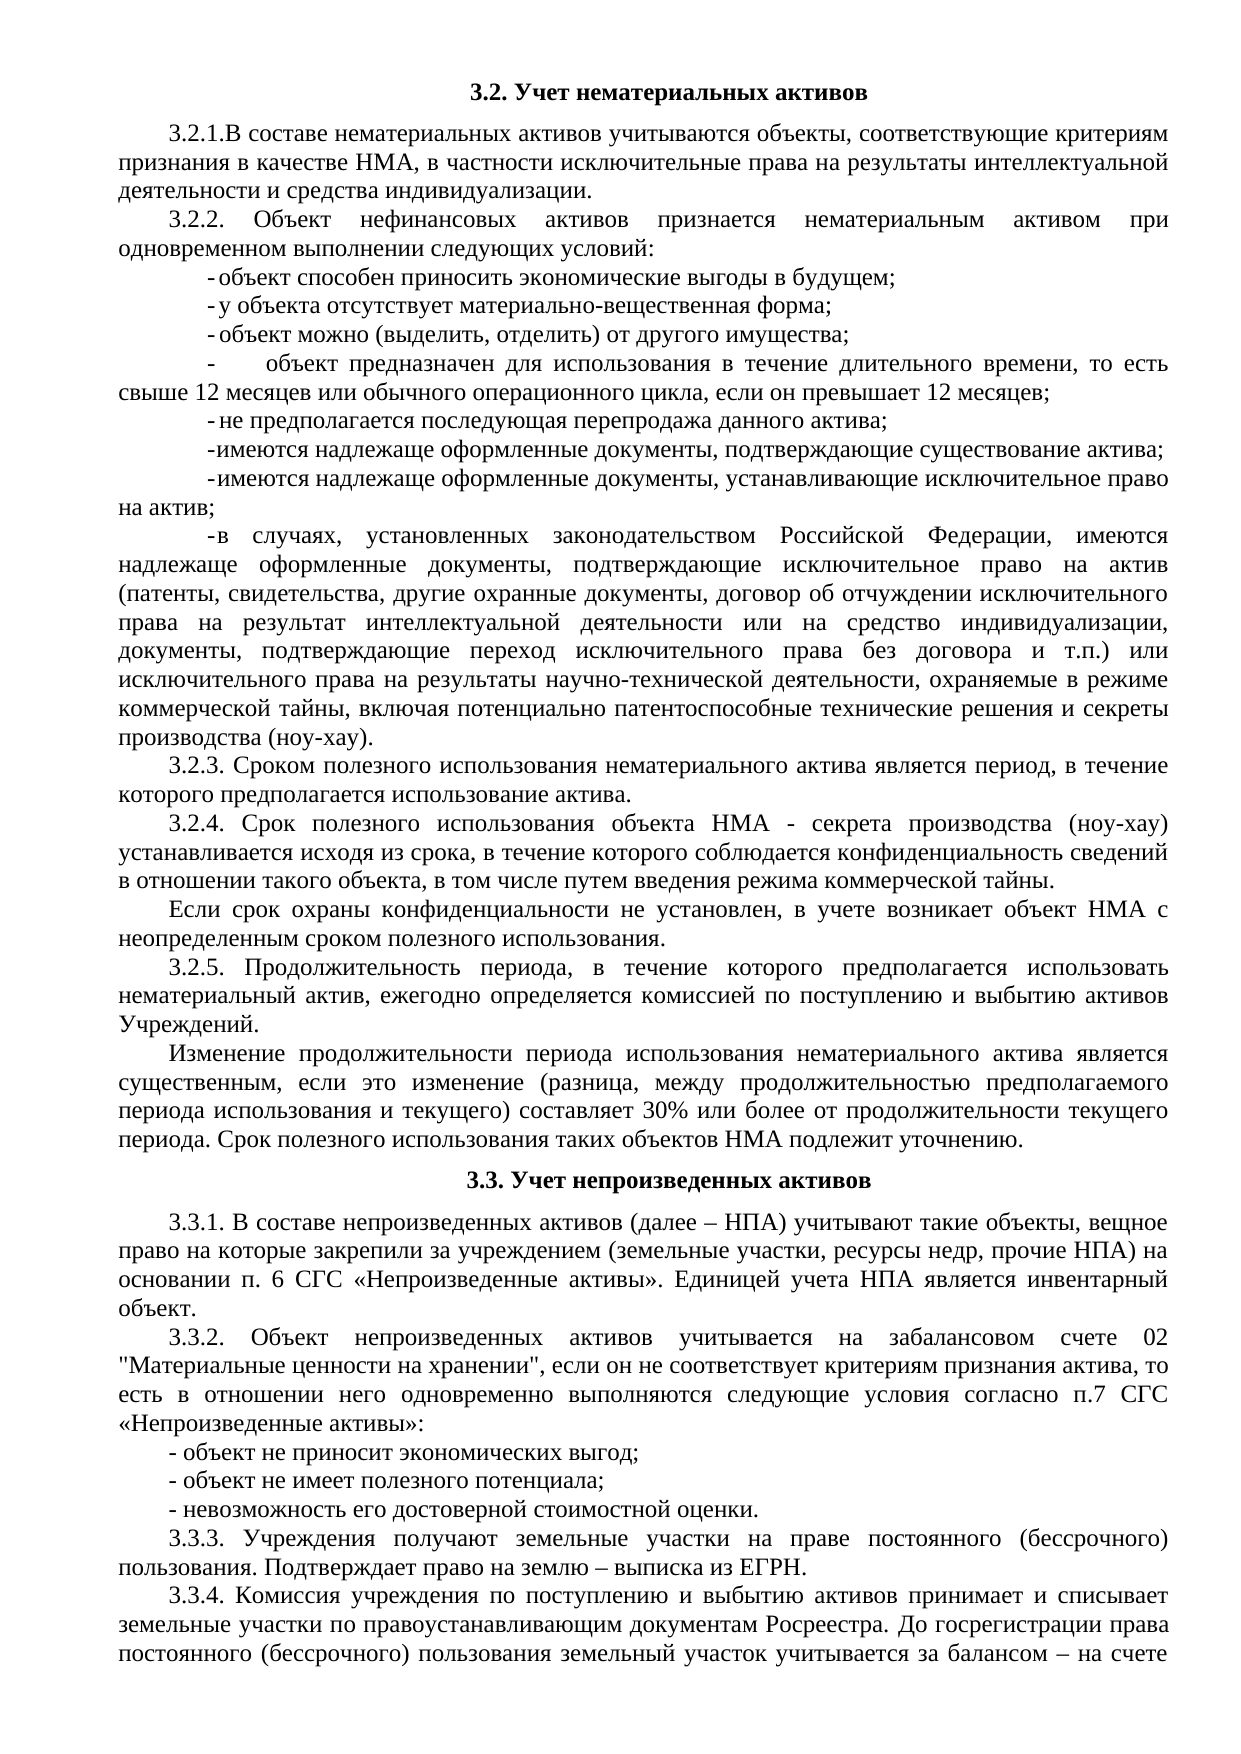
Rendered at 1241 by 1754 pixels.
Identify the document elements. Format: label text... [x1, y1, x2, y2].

text - объект не имеет полезного потенциала; [118, 1466, 1169, 1494]
text 3.2.4. Срок полезного использования объекта НМА - секрета производства (ноу-хау) устанавливается исходя из срока, в течение которого соблюдается конфиденциальность сведений в отношении такого объекта, в том числе путем введения режима коммерческой тайны. [118, 808, 1169, 894]
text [118, 1581, 1169, 1667]
list объект можно (выделить, отделить) от другого имущества; [118, 319, 1169, 348]
list имеются надлежаще оформленные документы, подтверждающие существование актива; [118, 434, 1169, 463]
text 3.3. Учет непроизведенных активов [118, 1166, 1169, 1194]
text 3.2.5. Продолжительность периода, в течение которого предполагается использовать нематериальный актив, ежегодно определяется комиссией по поступлению и выбытию активов Учреждений. [118, 952, 1169, 1038]
list объект способен приносить экономические выгоды в будущем; [118, 262, 1169, 291]
list в случаях, установленных законодательством Российской Федерации, имеются надлежаще оформленные документы, подтверждающие исключительное право на актив (патенты, свидетельства, другие охранные документы, договор об отчуждении исключительного права на результат интеллектуальной деятельности или на средство индивидуализации, документы, подтверждающие переход исключительного права без договора и т.п.) или исключительного права на результаты научно-технической деятельности, охраняемые в режиме коммерческой тайны, включая потенциально патентоспособные технические решения и секреты производства (ноу-хау). [118, 521, 1169, 751]
text 3.2.2. Объект нефинансовых активов признается нематериальным активом при одновременном выполнении следующих условий: [118, 204, 1169, 262]
text - невозможность его достоверной стоимостной оценки. [118, 1494, 1169, 1523]
text 3.3.2. Объект непроизведенных активов учитывается на забалансовом счете 02 "Материальные ценности на хранении", если он не соответствует критериям признания актива, то есть в отношении него одновременно выполняются следующие условия согласно п.7 СГС «Непроизведенные активы»: [118, 1322, 1169, 1437]
text 3.2.3. Сроком полезного использования нематериального актива является период, в течение которого предполагается использование актива. [118, 751, 1169, 808]
text Изменение продолжительности периода использования нематериального актива является существенным, если это изменение (разница, между продолжительностью предполагаемого периода использования и текущего) составляет 30% или более от продолжительности текущего периода. Срок полезного использования таких объектов НМА подлежит уточнению. [118, 1038, 1169, 1153]
list не предполагается последующая перепродажа данного актива; [118, 406, 1169, 434]
list объект предназначен для использования в течение длительного времени, то есть свыше 12 месяцев или обычного операционного цикла, если он превышает 12 месяцев; [118, 348, 1169, 406]
text Если срок охраны конфиденциальности не установлен, в учете возникает объект НМА с неопределенным сроком полезного использования. [118, 894, 1169, 952]
text - объект не приносит экономических выгод; [118, 1437, 1169, 1466]
list у объекта отсутствует материально-вещественная форма; [118, 291, 1169, 319]
text 3.3.3. Учреждения получают земельные участки на праве постоянного (бессрочного) пользования. Подтверждает право на землю – выписка из ЕГРН. [118, 1523, 1169, 1581]
text 3.3.1. В составе непроизведенных активов (далее – НПА) учитывают такие объекты, вещное право на которые закрепили за учреждением (земельные участки, ресурсы недр, прочие НПА) на основании п. 6 СГС «Непроизведенные активы». Единицей учета НПА является инвентарный объект. [118, 1207, 1169, 1322]
text 3.2. Учет нематериальных активов [118, 77, 1169, 106]
list имеются надлежаще оформленные документы, устанавливающие исключительное право на актив; [118, 463, 1169, 521]
text 3.2.1.В составе нематериальных активов учитываются объекты, соответствующие критериям признания в качестве НМА, в частности исключительные права на результаты интеллектуальной деятельности и средства индивидуализации. [118, 118, 1169, 204]
